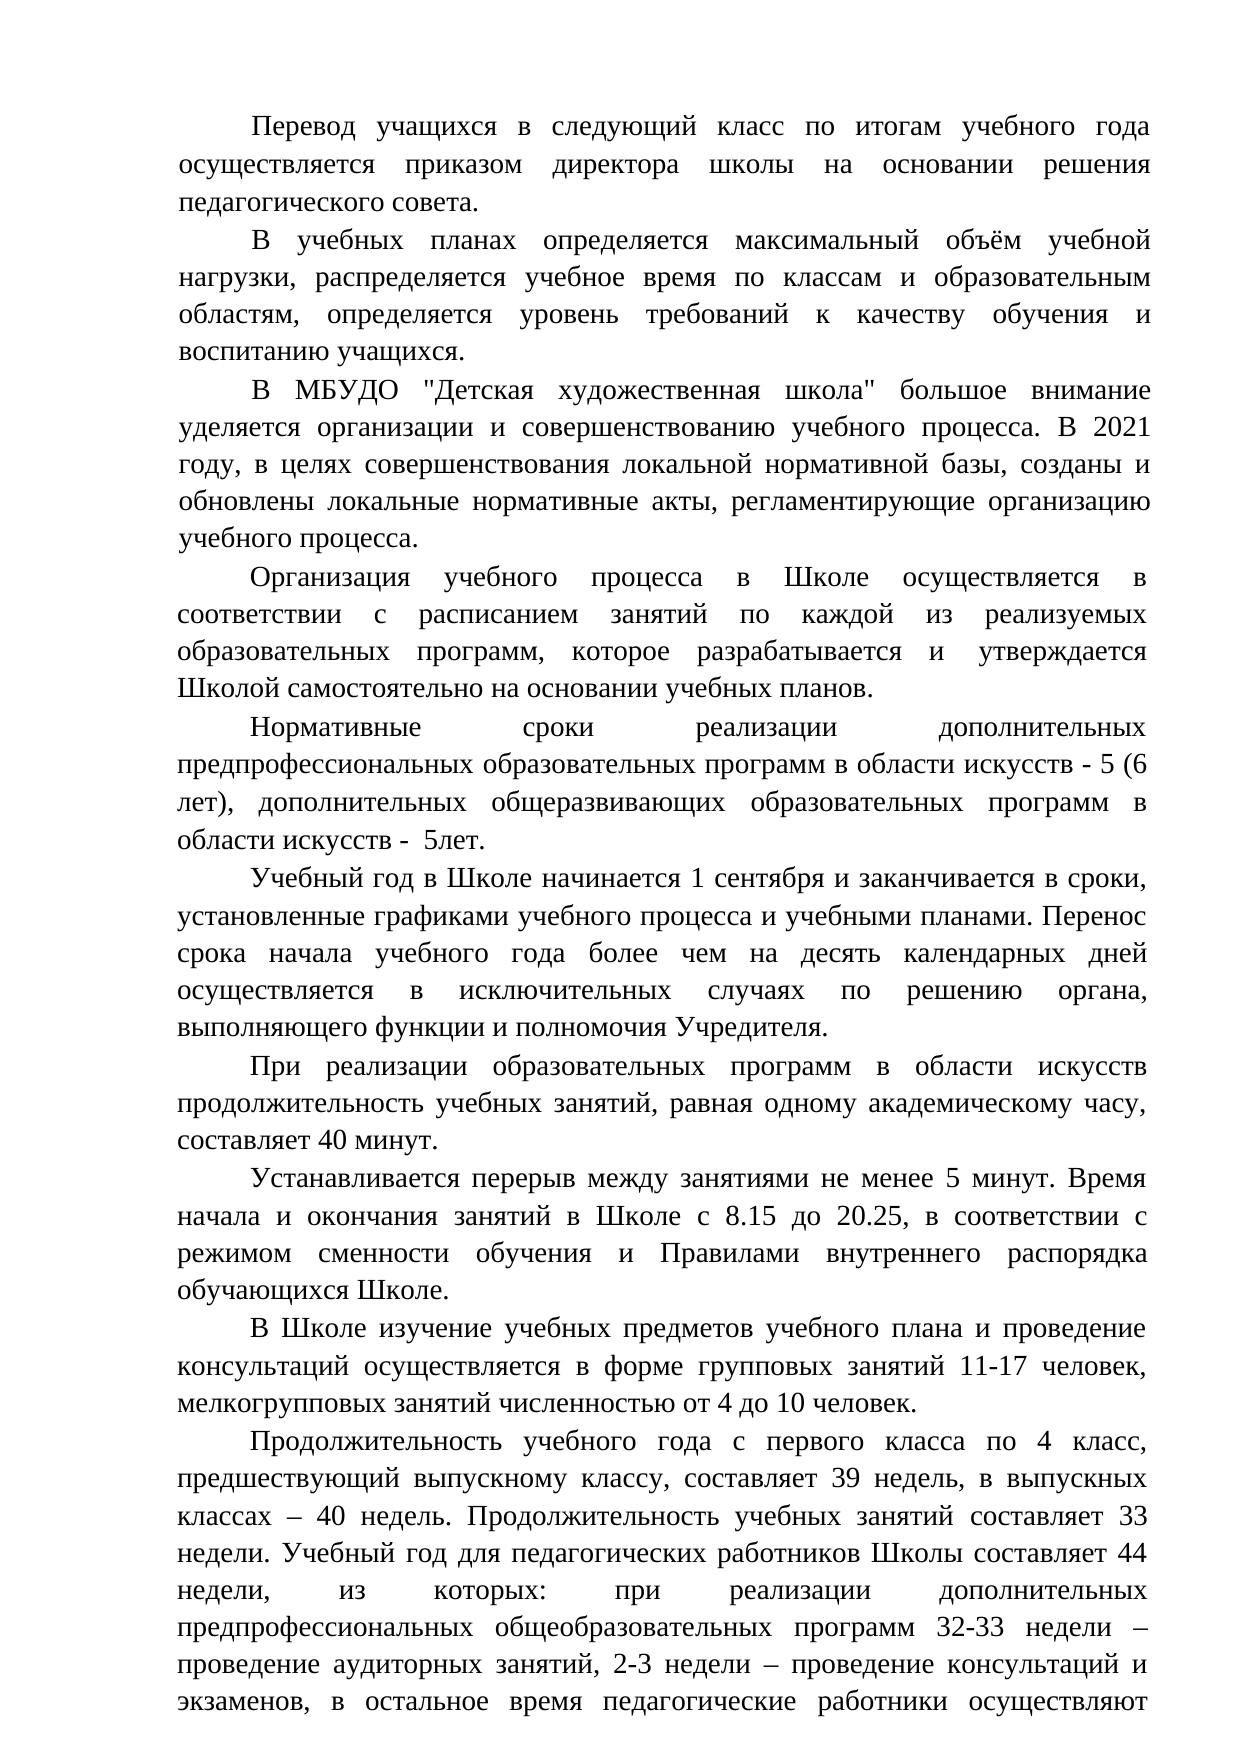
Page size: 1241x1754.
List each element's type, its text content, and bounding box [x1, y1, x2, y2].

text Нормативные сроки реализации дополнительных предпрофессиональных образовательных программ в области искусств - 5 (6 лет), дополнительных общеразвивающих образовательных программ в области искусств - 5лет. [177, 709, 1147, 856]
text Учебный год в Школе начинается 1 сентября и заканчивается в сроки, установленные графиками учебного процесса и учебными планами. Перенос срока начала учебного года более чем на десять календарных дней осуществляется в исключительных случаях по решению органа, выполняющего функции и полномочия Учредителя. [177, 861, 1148, 1043]
text Устанавливается перерыв между занятиями не менее 5 минут. Время начала и окончания занятий в Школе с 8.15 до 20.25, в соответствии с режимом сменности обучения и Правилами внутреннего распорядка обучающихся Школе. [177, 1161, 1148, 1306]
text Организация учебного процесса в Школе осуществляется в соответствии с расписанием занятий по каждой из реализуемых образовательных программ, которое разрабатывается и утверждается Школой самостоятельно на основании учебных планов. [177, 559, 1147, 704]
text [177, 1423, 1148, 1717]
text В учебных планах определяется максимальный объём учебной нагрузки, распределяется учебное время по классам и образовательным областям, определяется уровень требований к качеству обучения и воспитанию учащихся. [178, 222, 1151, 367]
text В Школе изучение учебных предметов учебного плана и проведение консультаций осуществляется в форме групповых занятий 11-17 человек, мелкогрупповых занятий численностью от 4 до 10 человек. [177, 1311, 1147, 1418]
text Перевод учащихся в следующий класс по итогам учебного года осуществляется приказом директора школы на основании решения педагогического совета. [178, 108, 1151, 217]
text В МБУДО "Детская художественная школа" большое внимание уделяется организации и совершенствованию учебного процесса. В 2021 году, в целях совершенствования локальной нормативной базы, созданы и обновлены локальные нормативные акты, регламентирующие организацию учебного процесса. [178, 372, 1151, 554]
text При реализации образовательных программ в области искусств продолжительность учебных занятий, равная одному академическому часу, составляет 40 минут. [177, 1048, 1147, 1156]
